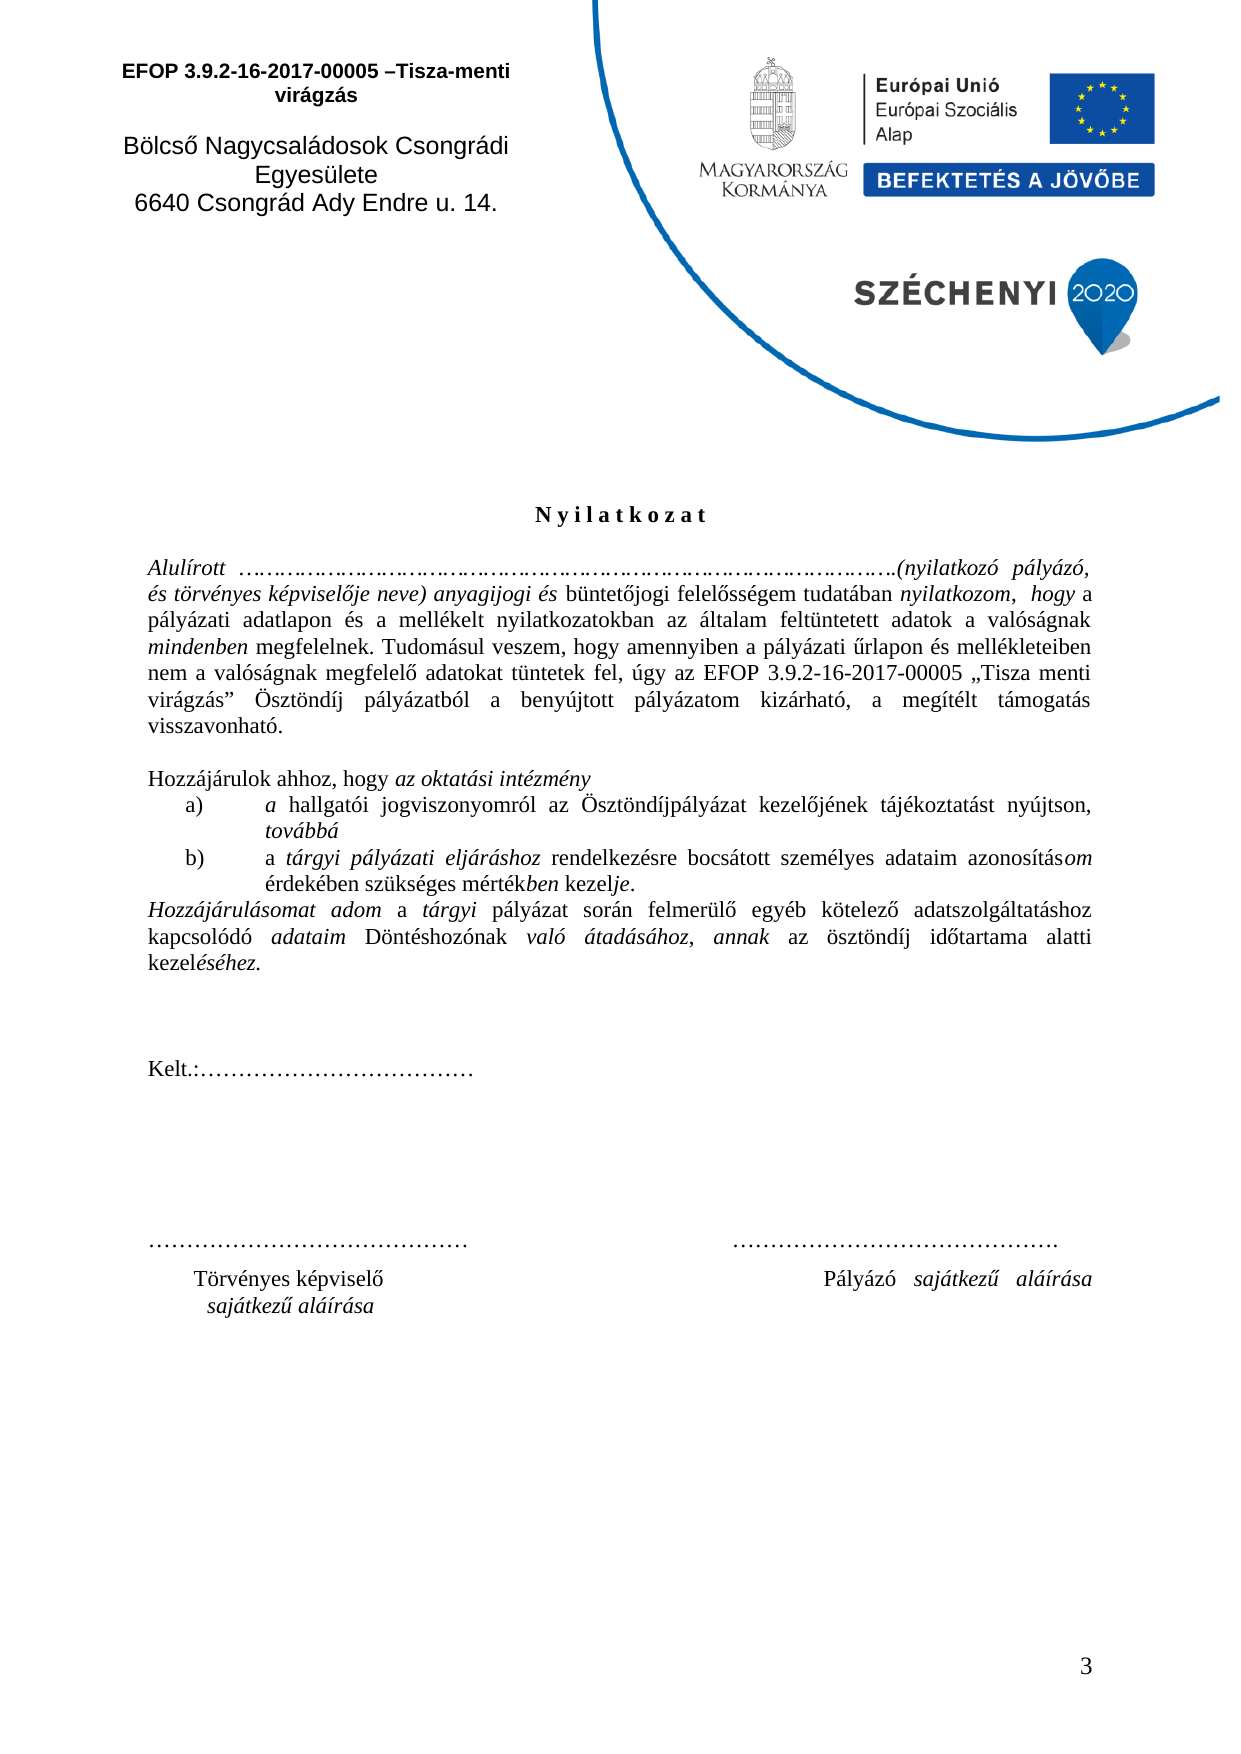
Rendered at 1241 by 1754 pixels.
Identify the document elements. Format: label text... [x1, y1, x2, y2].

text N y i l a t k o z a t [148, 501, 1092, 527]
text Alulírott …………………………………………………………………………………….(nyilatkozó pályázó, és törvényes képviselője neve) anyagijogi és büntetőjogi felelősségem tudatában nyilatkozom, hogy a pályázati adatlapon és a mellékelt nyilatkozatokban az általam feltüntetett adatok a valóságnak mindenben megfelelnek. Tudomásul veszem, hogy amennyiben a pályázati űrlapon és mellékleteiben nem a valóságnak megfelelő adatokat tüntetek fel, úgy az EFOP 3.9.2-16-2017-00005 „Tisza menti virágzás” Ösztöndíj pályázatból a benyújtott pályázatom kizárható, a megítélt támogatás visszavonható. [148, 554, 1092, 738]
list a tárgyi pályázati eljáráshoz rendelkezésre bocsátott személyes adataim azonosításom érdekében szükséges mértékben kezelje. [185, 844, 1092, 896]
text Hozzájárulok ahhoz, hogy az oktatási intézmény [148, 765, 1092, 791]
list a hallgatói jogviszonyomról az Ösztöndíjpályázat kezelőjének tájékoztatást nyújtson, továbbá [185, 791, 1092, 844]
text …………………………………… ……………………………………. [148, 1226, 1092, 1252]
picture [581, 0, 1219, 443]
text Törvényes képviselő Pályázó sajátkezű aláírása sajátkezű aláírása [148, 1265, 1092, 1318]
text Kelt.:……………………………… [148, 1054, 1092, 1081]
list Hozzájárulásomat adom a tárgyi pályázat során felmerülő egyéb kötelező adatszolgáltatáshoz kapcsolódó adataim Döntéshozónak való átadásához, annak az ösztöndíj időtartama alatti kezeléséhez. [148, 896, 1092, 976]
